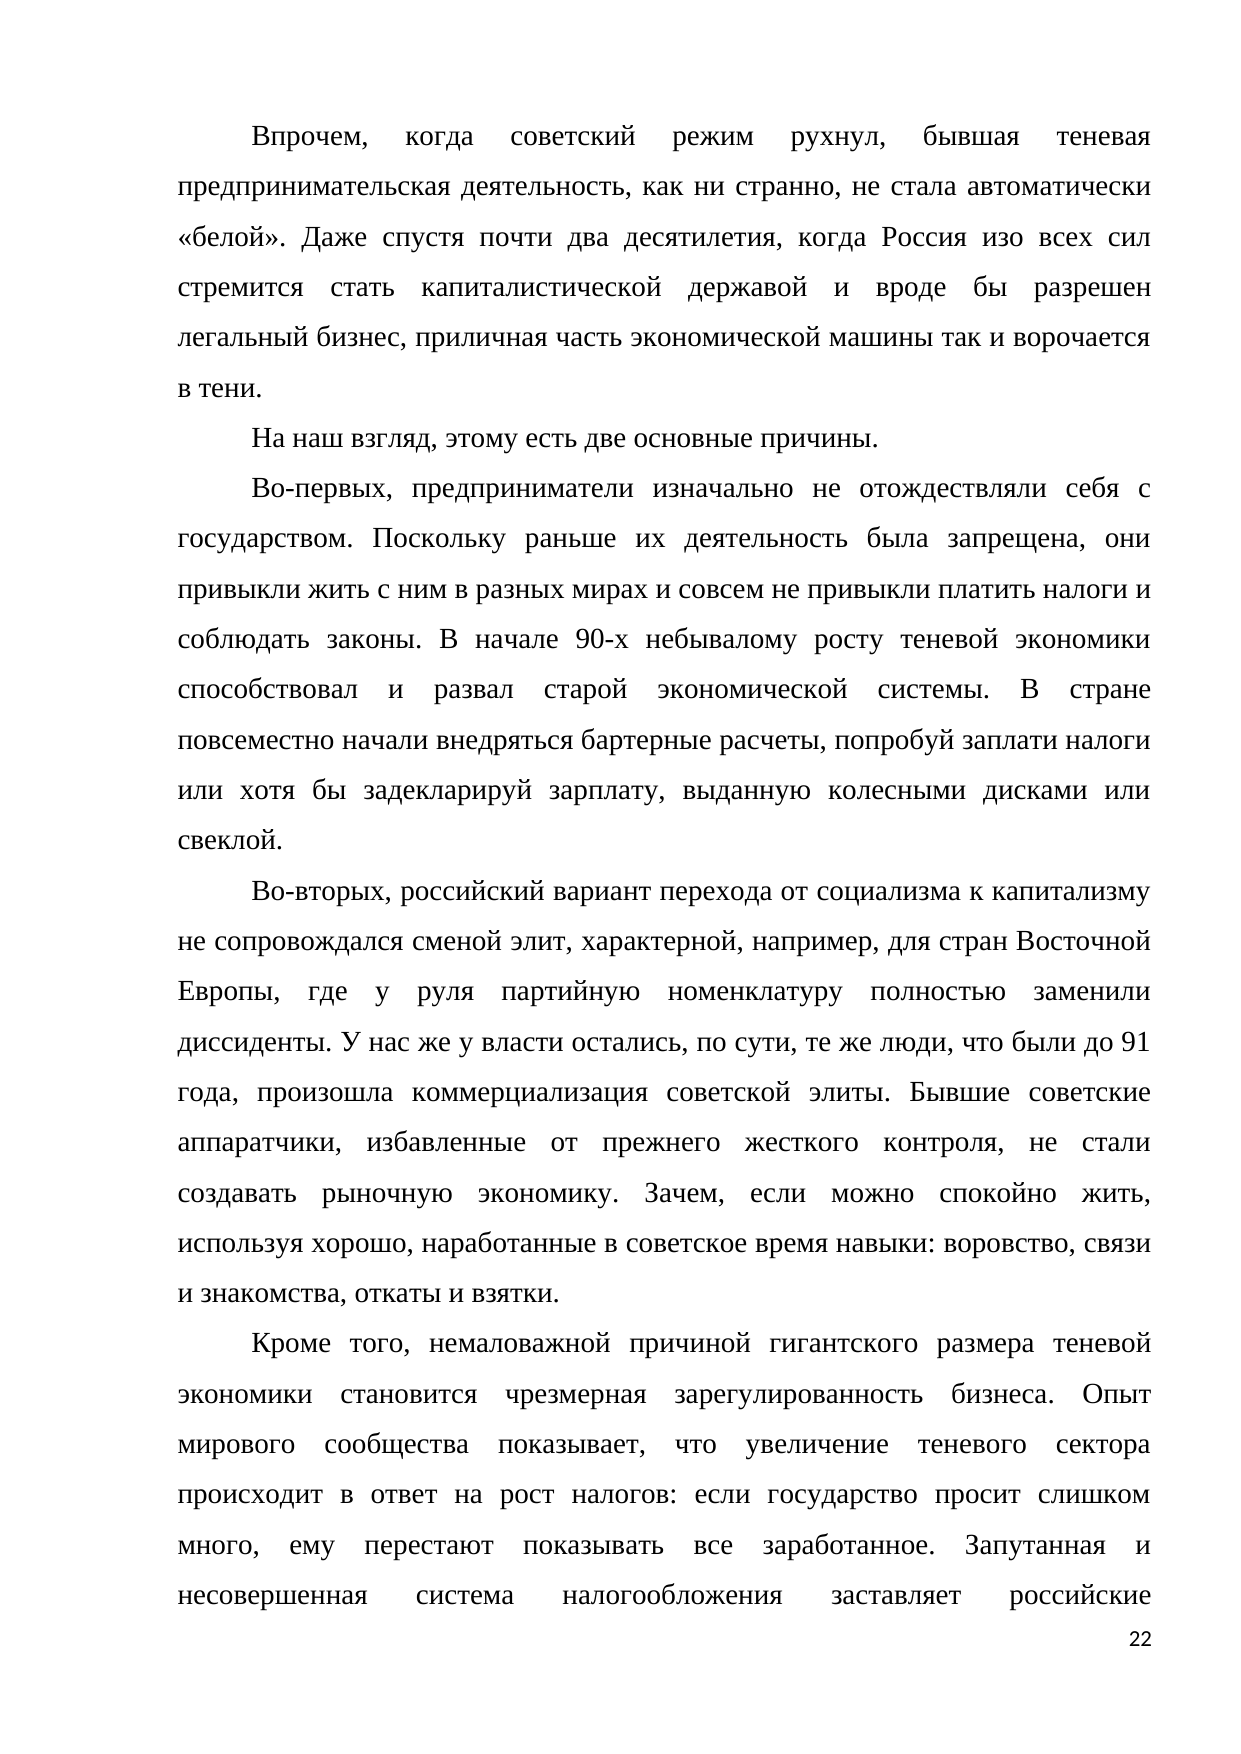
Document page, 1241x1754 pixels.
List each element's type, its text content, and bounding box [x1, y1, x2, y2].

text Во-первых, предприниматели изначально не отождествляли себя с государством. Поскольку раньше их деятельность была запрещена, они привыкли жить с ним в разных мирах и совсем не привыкли платить налоги и соблюдать законы. В начале 90-х небывалому росту теневой экономики способствовал и развал старой экономической системы. В стране повсеместно начали внедряться бартерные расчеты, попробуй заплати налоги или хотя бы задекларируй зарплату, выданную колесными дисками или свеклой. [177, 470, 1152, 856]
text На наш взгляд, этому есть две основные причины. [177, 420, 1152, 453]
text Впрочем, когда советский режим рухнул, бывшая теневая предпринимательская деятельность, как ни странно, не стала автоматически «белой». Даже спустя почти два десятилетия, когда Россия изо всех сил стремится стать капиталистической державой и вроде бы разрешен легальный бизнес, приличная часть экономической машины так и ворочается в тени. [177, 118, 1152, 403]
text Во-вторых, российский вариант перехода от социализма к капитализму не сопровождался сменой элит, характерной, например, для стран Восточной Европы, где у руля партийную номенклатуру полностью заменили диссиденты. У нас же у власти остались, по сути, те же люди, что были до 91 года, произошла коммерциализация советской элиты. Бывшие советские аппаратчики, избавленные от прежнего жесткого контроля, не стали создавать рыночную экономику. Зачем, если можно спокойно жить, используя хорошо, наработанные в советское время навыки: воровство, связи и знакомства, откаты и взятки. [177, 873, 1152, 1309]
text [177, 1326, 1152, 1611]
